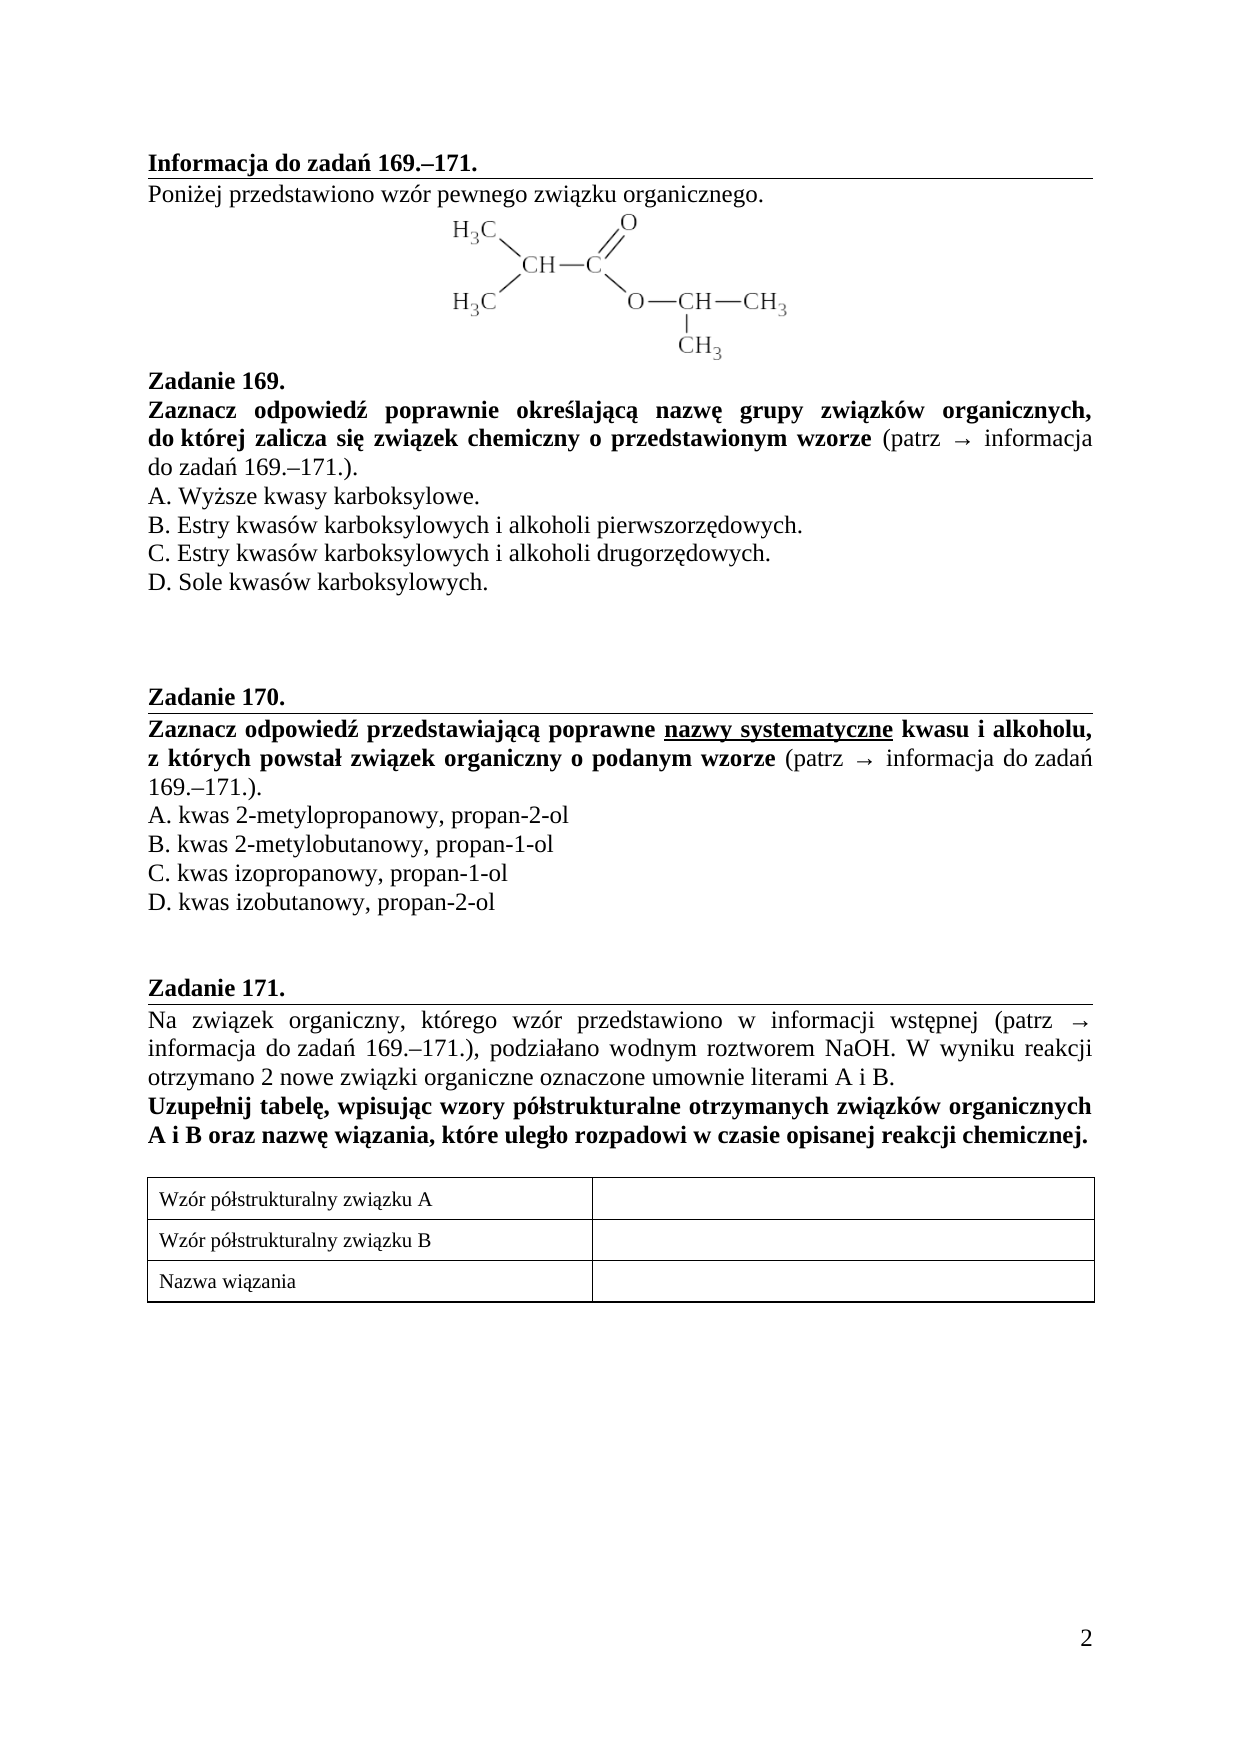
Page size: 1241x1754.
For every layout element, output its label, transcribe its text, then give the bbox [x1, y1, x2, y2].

text A. kwas 2-metylopropanowy, propan-2-ol [148, 800, 1093, 829]
table_cell Wzór półstrukturalny związku B [148, 1220, 592, 1260]
text Zaznacz odpowiedź poprawnie określającą nazwę grupy związków organicznych, do której zalicza się związek chemiczny o przedstawionym wzorze (patrz → informacja do zadań 169.–171.). [148, 395, 1093, 481]
text Na związek organiczny, którego wzór przedstawiono w informacji wstępnej (patrz → informacja do zadań 169.–171.), podziałano wodnym roztworem NaOH. W wyniku reakcji otrzymano 2 nowe związki organiczne oznaczone umownie literami A i B. [148, 1005, 1093, 1091]
table_cell Nazwa wiązania [148, 1261, 592, 1301]
table_cell [593, 1261, 1094, 1301]
text Zadanie 169. [148, 366, 1093, 395]
text D. Sole kwasów karboksylowych. [148, 567, 1093, 596]
text B. kwas 2-metylobutanowy, propan-1-ol [148, 829, 1093, 858]
table_cell [593, 1220, 1094, 1260]
text C. Estry kwasów karboksylowych i alkoholi drugorzędowych. [148, 538, 1093, 567]
text D. kwas izobutanowy, propan-2-ol [148, 887, 1093, 915]
text Zadanie 171. [148, 973, 1093, 1004]
text Uzupełnij tabelę, wpisując wzory półstrukturalne otrzymanych związków organicznych A i B oraz nazwę wiązania, które uległo rozpadowi w czasie opisanej reakcji chemicznej. [148, 1091, 1093, 1148]
text A. Wyższe kwasy karboksylowe. [148, 481, 1093, 510]
text B. Estry kwasów karboksylowych i alkoholi pierwszorzędowych. [148, 510, 1093, 538]
text Poniżej przedstawiono wzór pewnego związku organicznego. [148, 179, 1093, 208]
text Zaznacz odpowiedź przedstawiającą poprawne nazwy systematyczne kwasu i alkoholu, z których powstał związek organiczny o podanym wzorze (patrz → informacja do zadań 169.–171.). [148, 714, 1093, 800]
table_header [593, 1178, 1094, 1219]
text Zadanie 170. [148, 682, 1093, 713]
text Informacja do zadań 169.–171. [148, 148, 1093, 178]
text C. kwas izopropanowy, propan-1-ol [148, 858, 1093, 887]
table_header Wzór półstrukturalny związku A [148, 1178, 592, 1219]
